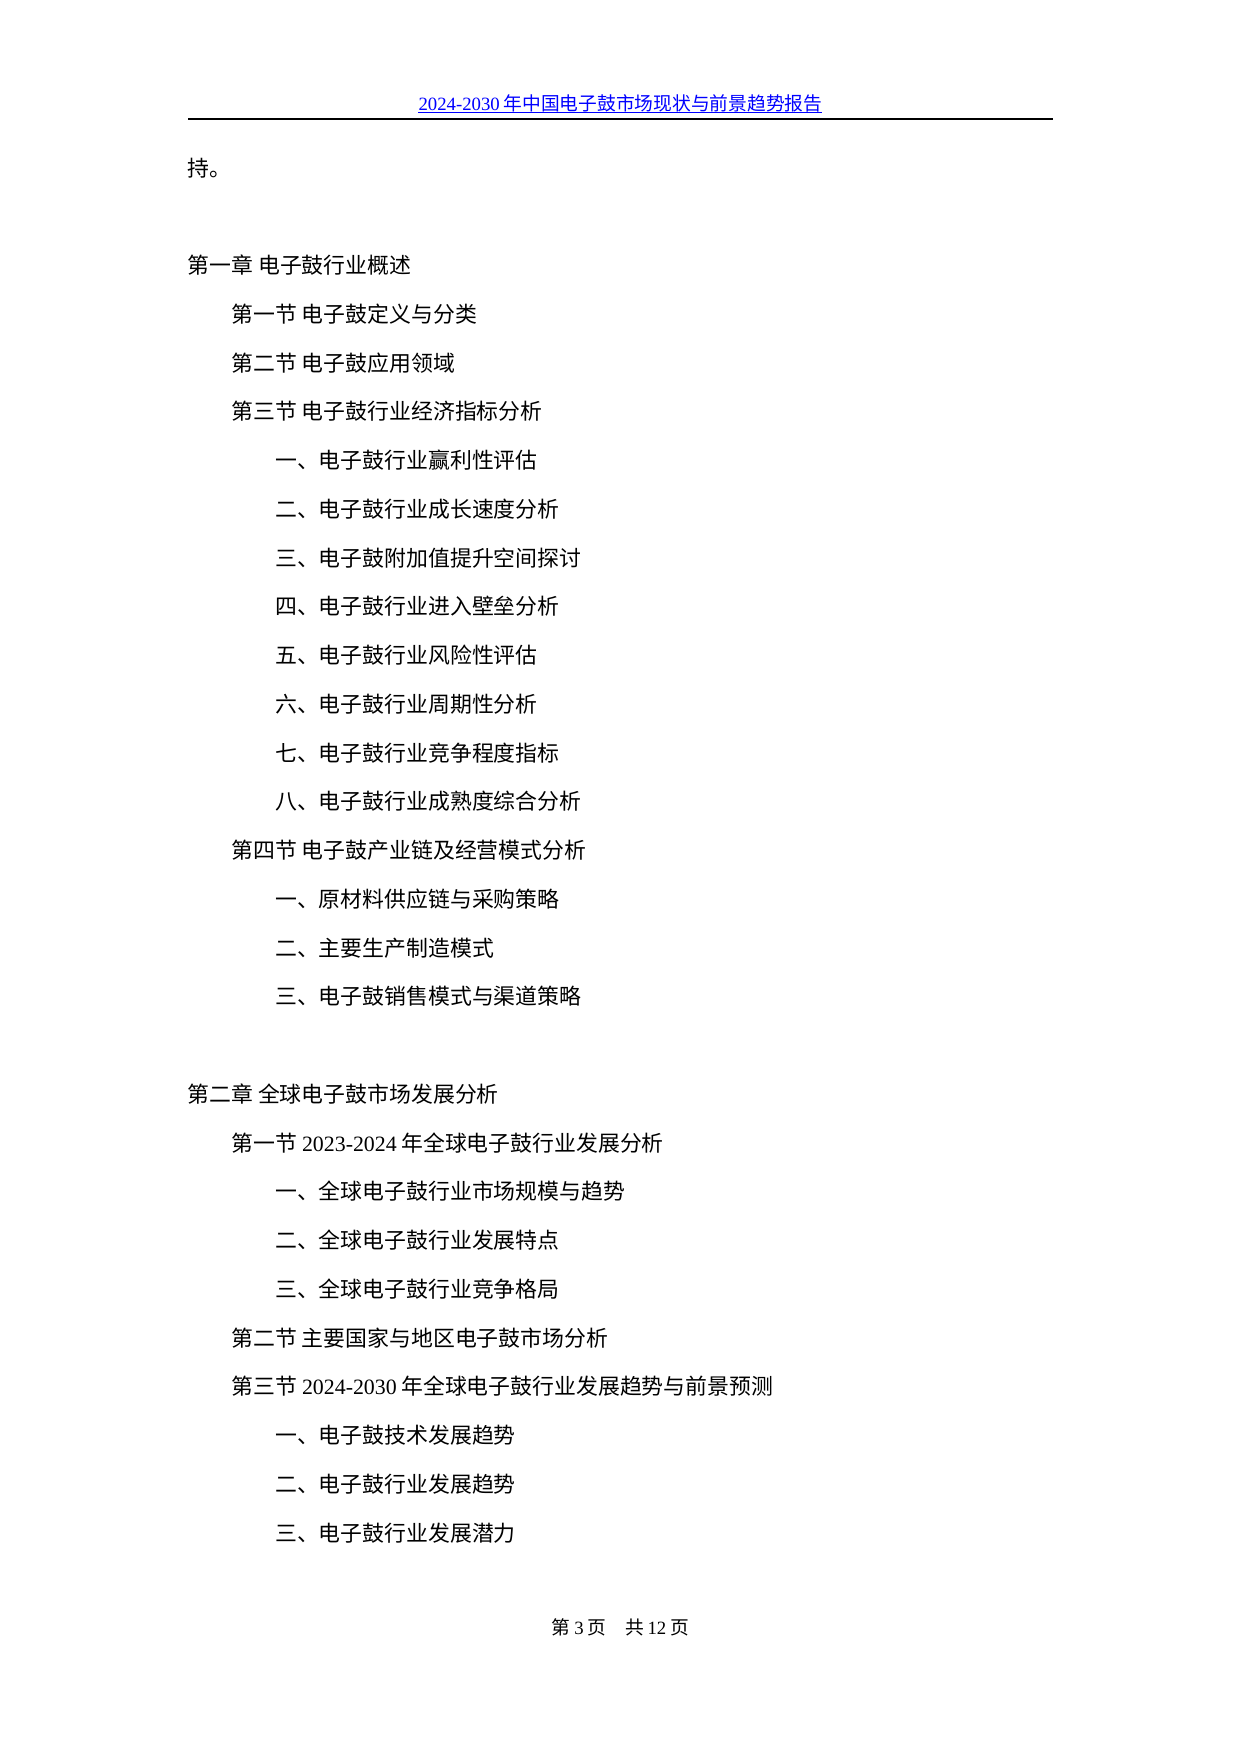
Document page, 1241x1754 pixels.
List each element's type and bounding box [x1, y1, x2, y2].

text [187, 150, 1053, 1548]
